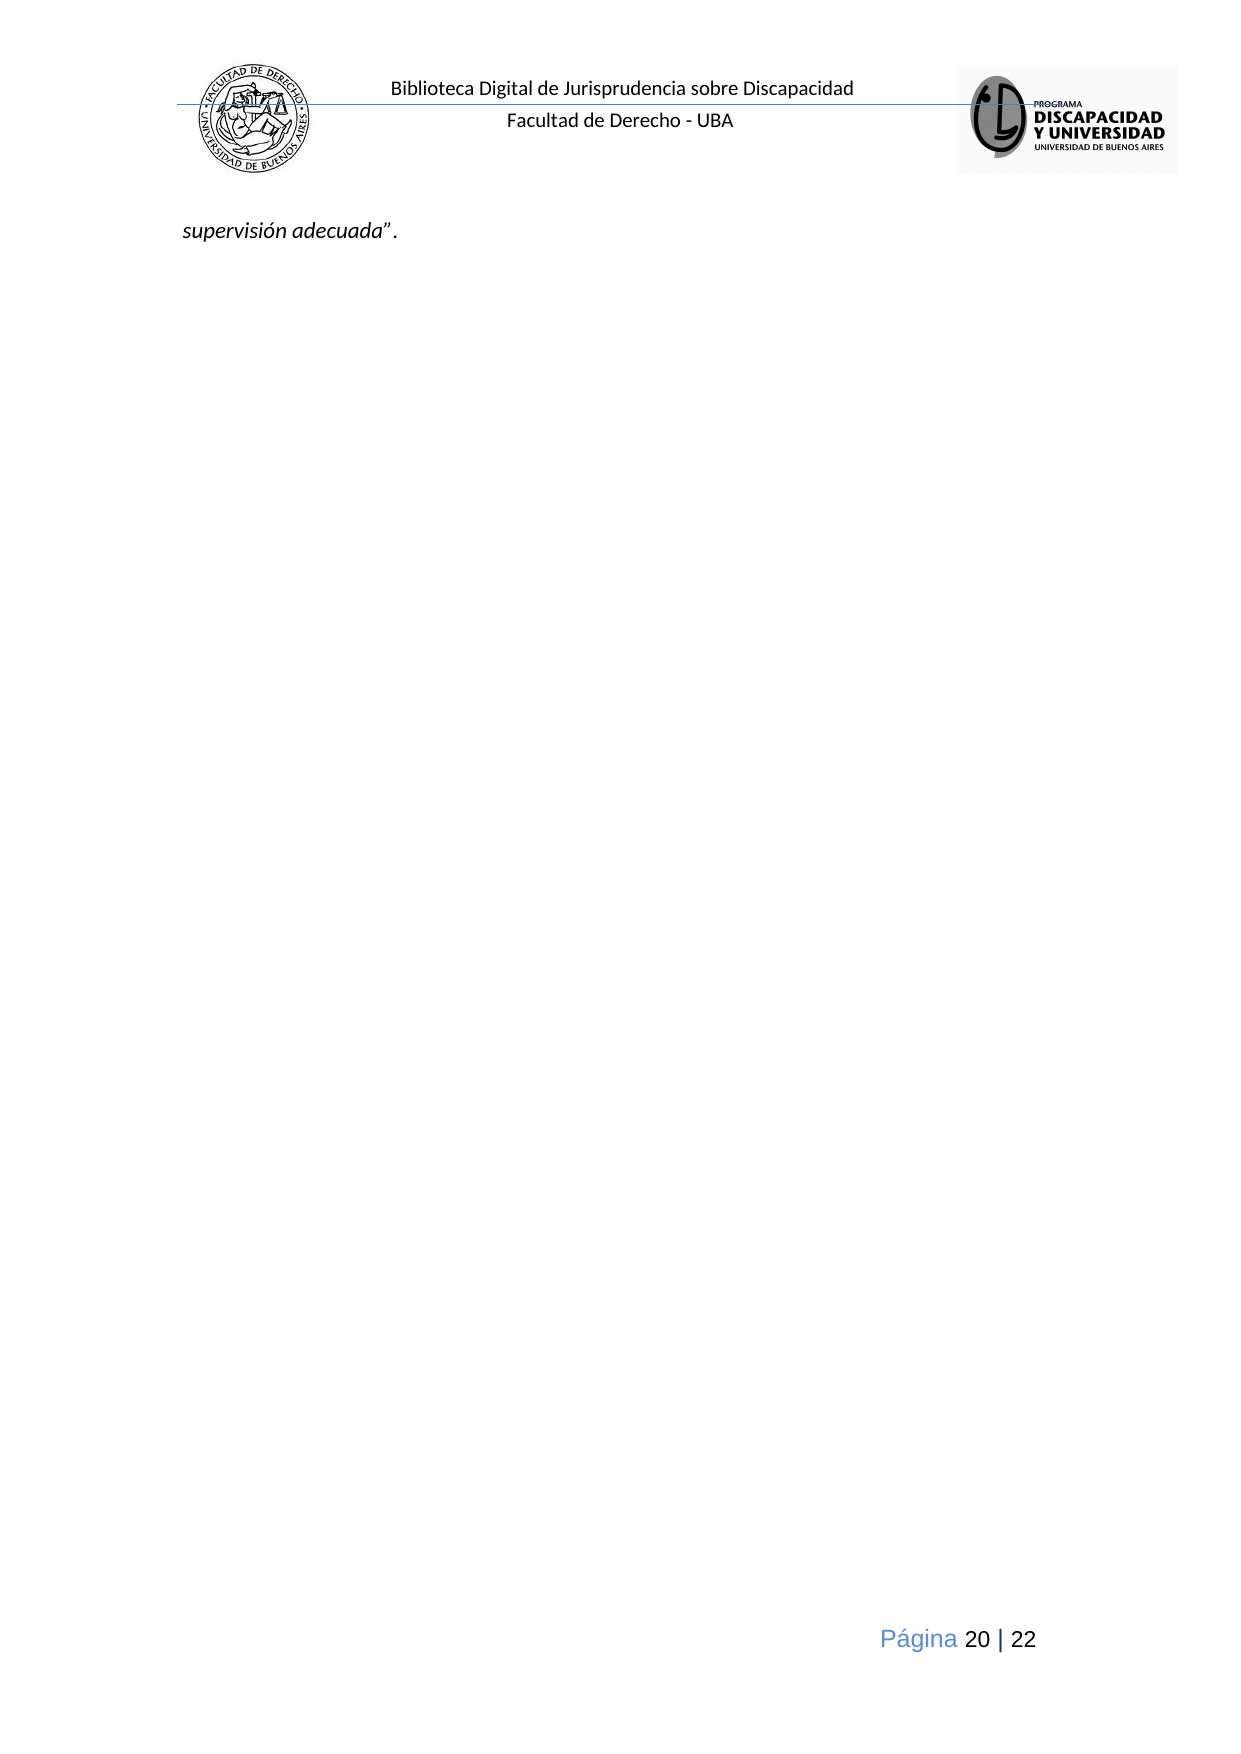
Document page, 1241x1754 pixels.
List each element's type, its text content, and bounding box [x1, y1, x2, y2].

picture [183, 105, 326, 190]
picture [956, 65, 1178, 174]
picture [183, 51, 326, 104]
